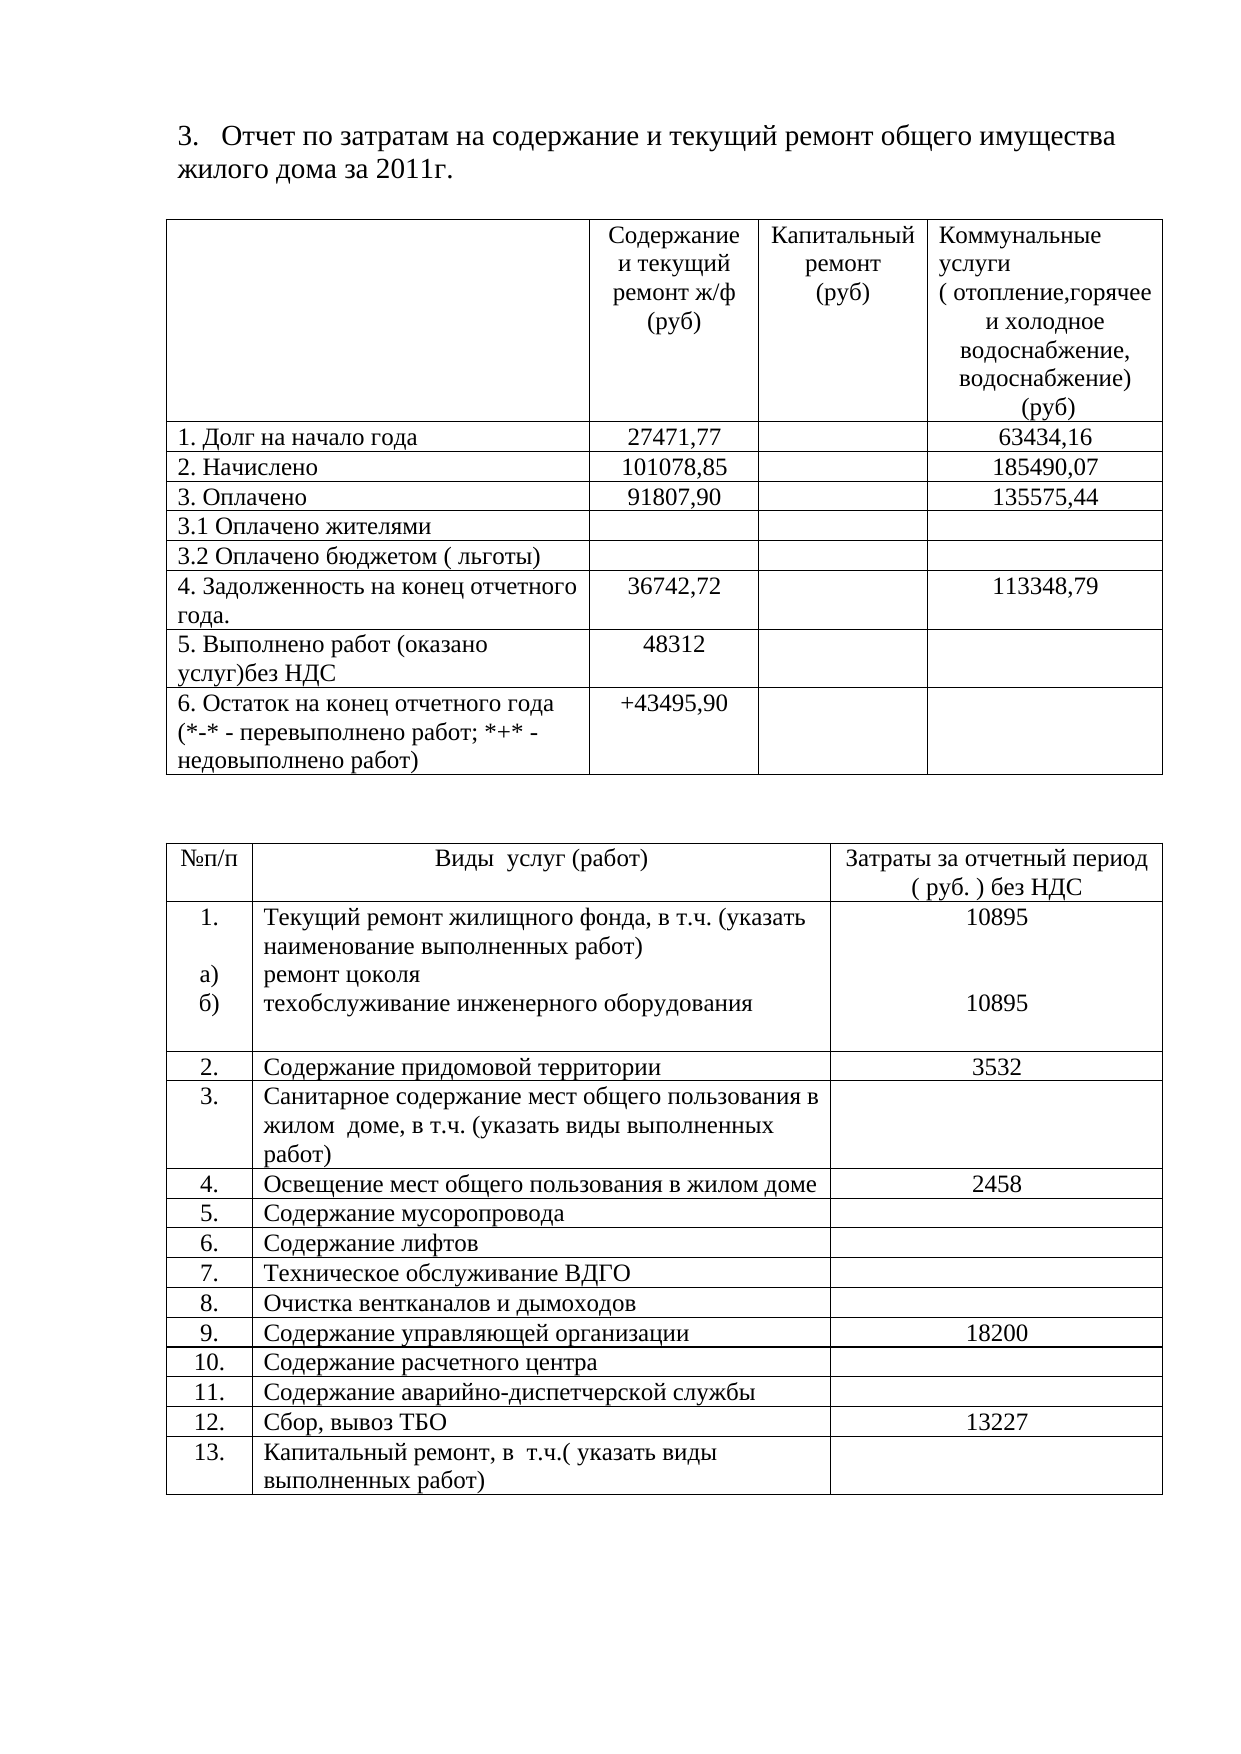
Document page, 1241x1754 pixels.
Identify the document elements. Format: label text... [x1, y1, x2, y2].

table_cell [831, 1081, 1162, 1168]
table_cell 27471,77 [590, 422, 758, 451]
table_header Затраты за отчетный период ( руб. ) без НДС [831, 844, 1162, 901]
table_header Коммунальные услуги ( отопление,горячее и холодное водоснабжение, водоснабжение) (руб) [928, 220, 1162, 421]
table_cell [590, 511, 758, 540]
table_cell 6. Остаток на конец отчетного года (*-* - перевыполнено работ; *+* - недовыполнено работ) [167, 688, 589, 774]
table_cell 3.2 Оплачено бюджетом ( льготы) [167, 541, 589, 570]
table_cell [831, 1377, 1162, 1406]
table_cell [831, 1288, 1162, 1317]
table_cell 91807,90 [590, 482, 758, 510]
table_cell 1. а) б) [167, 902, 252, 1051]
table_header №п/п [167, 844, 252, 901]
table_cell 63434,16 [928, 422, 1162, 451]
table_cell 13. [167, 1437, 252, 1494]
table_cell [759, 422, 927, 451]
table_cell Текущий ремонт жилищного фонда, в т.ч. (указать наименование выполненных работ) ремонт цоколя техобслуживание инженерного оборудования [253, 902, 830, 1051]
table_cell Содержание аварийно-диспетчерской службы [253, 1377, 830, 1406]
table_cell [759, 511, 927, 540]
table_cell Содержание придомовой территории [253, 1052, 830, 1080]
table_cell [759, 688, 927, 774]
table_cell 3.1 Оплачено жителями [167, 511, 589, 540]
table_cell 7. [167, 1258, 252, 1287]
table_cell Содержание расчетного центра [253, 1348, 830, 1376]
table_cell 10895 10895 [831, 902, 1162, 1051]
table_cell [831, 1348, 1162, 1376]
table_cell [759, 630, 927, 687]
table_cell [928, 688, 1162, 774]
table_cell [759, 541, 927, 570]
table_cell [928, 630, 1162, 687]
table_cell 11. [167, 1377, 252, 1406]
table_cell +43495,90 [590, 688, 758, 774]
text 3. Отчет по затратам на содержание и текущий ремонт общего имущества жилого дома за 2011г. [177, 118, 1152, 185]
table_cell 185490,07 [928, 452, 1162, 481]
table_cell [831, 1437, 1162, 1494]
table_cell 8. [167, 1288, 252, 1317]
table_cell Сбор, вывоз ТБО [253, 1407, 830, 1436]
table_cell 101078,85 [590, 452, 758, 481]
table_header Виды услуг (работ) [253, 844, 830, 901]
table_cell Содержание мусоропровода [253, 1199, 830, 1227]
table_header Капитальный ремонт (руб) [759, 220, 927, 421]
table_cell [831, 1228, 1162, 1257]
table_cell 48312 [590, 630, 758, 687]
table_cell [590, 541, 758, 570]
table_cell Техническое обслуживание ВДГО [253, 1258, 830, 1287]
table_cell [759, 482, 927, 510]
table_cell Освещение мест общего пользования в жилом доме [253, 1169, 830, 1197]
table_cell 135575,44 [928, 482, 1162, 510]
table_header Содержание и текущий ремонт ж/ф (руб) [590, 220, 758, 421]
table_cell 13227 [831, 1407, 1162, 1436]
table_cell 10. [167, 1348, 252, 1376]
table_cell 5. [167, 1199, 252, 1227]
table_cell [928, 511, 1162, 540]
table_cell 4. [167, 1169, 252, 1197]
table_cell 12. [167, 1407, 252, 1436]
table_header [167, 220, 589, 421]
table_cell 3. Оплачено [167, 482, 589, 510]
table_cell Содержание управляющей организации [253, 1318, 830, 1346]
table_cell Очистка вентканалов и дымоходов [253, 1288, 830, 1317]
table_cell 113348,79 [928, 571, 1162, 628]
table_cell 2. [167, 1052, 252, 1080]
table_cell Капитальный ремонт, в т.ч.( указать виды выполненных работ) [253, 1437, 830, 1494]
table_cell 4. Задолженность на конец отчетного года. [167, 571, 589, 628]
table_cell [759, 452, 927, 481]
table_cell 6. [167, 1228, 252, 1257]
table_cell [831, 1258, 1162, 1287]
table_cell 9. [167, 1318, 252, 1346]
table_cell Санитарное содержание мест общего пользования в жилом доме, в т.ч. (указать виды выполненных работ) [253, 1081, 830, 1168]
table_cell 5. Выполнено работ (оказано услуг)без НДС [167, 630, 589, 687]
table_cell [928, 541, 1162, 570]
table_cell 36742,72 [590, 571, 758, 628]
table_cell 3532 [831, 1052, 1162, 1080]
table_cell [831, 1199, 1162, 1227]
table_cell 18200 [831, 1318, 1162, 1346]
table_cell [759, 571, 927, 628]
table_cell 2458 [831, 1169, 1162, 1197]
table_cell 2. Начислено [167, 452, 589, 481]
table_cell 1. Долг на начало года [167, 422, 589, 451]
table_cell Содержание лифтов [253, 1228, 830, 1257]
table_cell 3. [167, 1081, 252, 1168]
